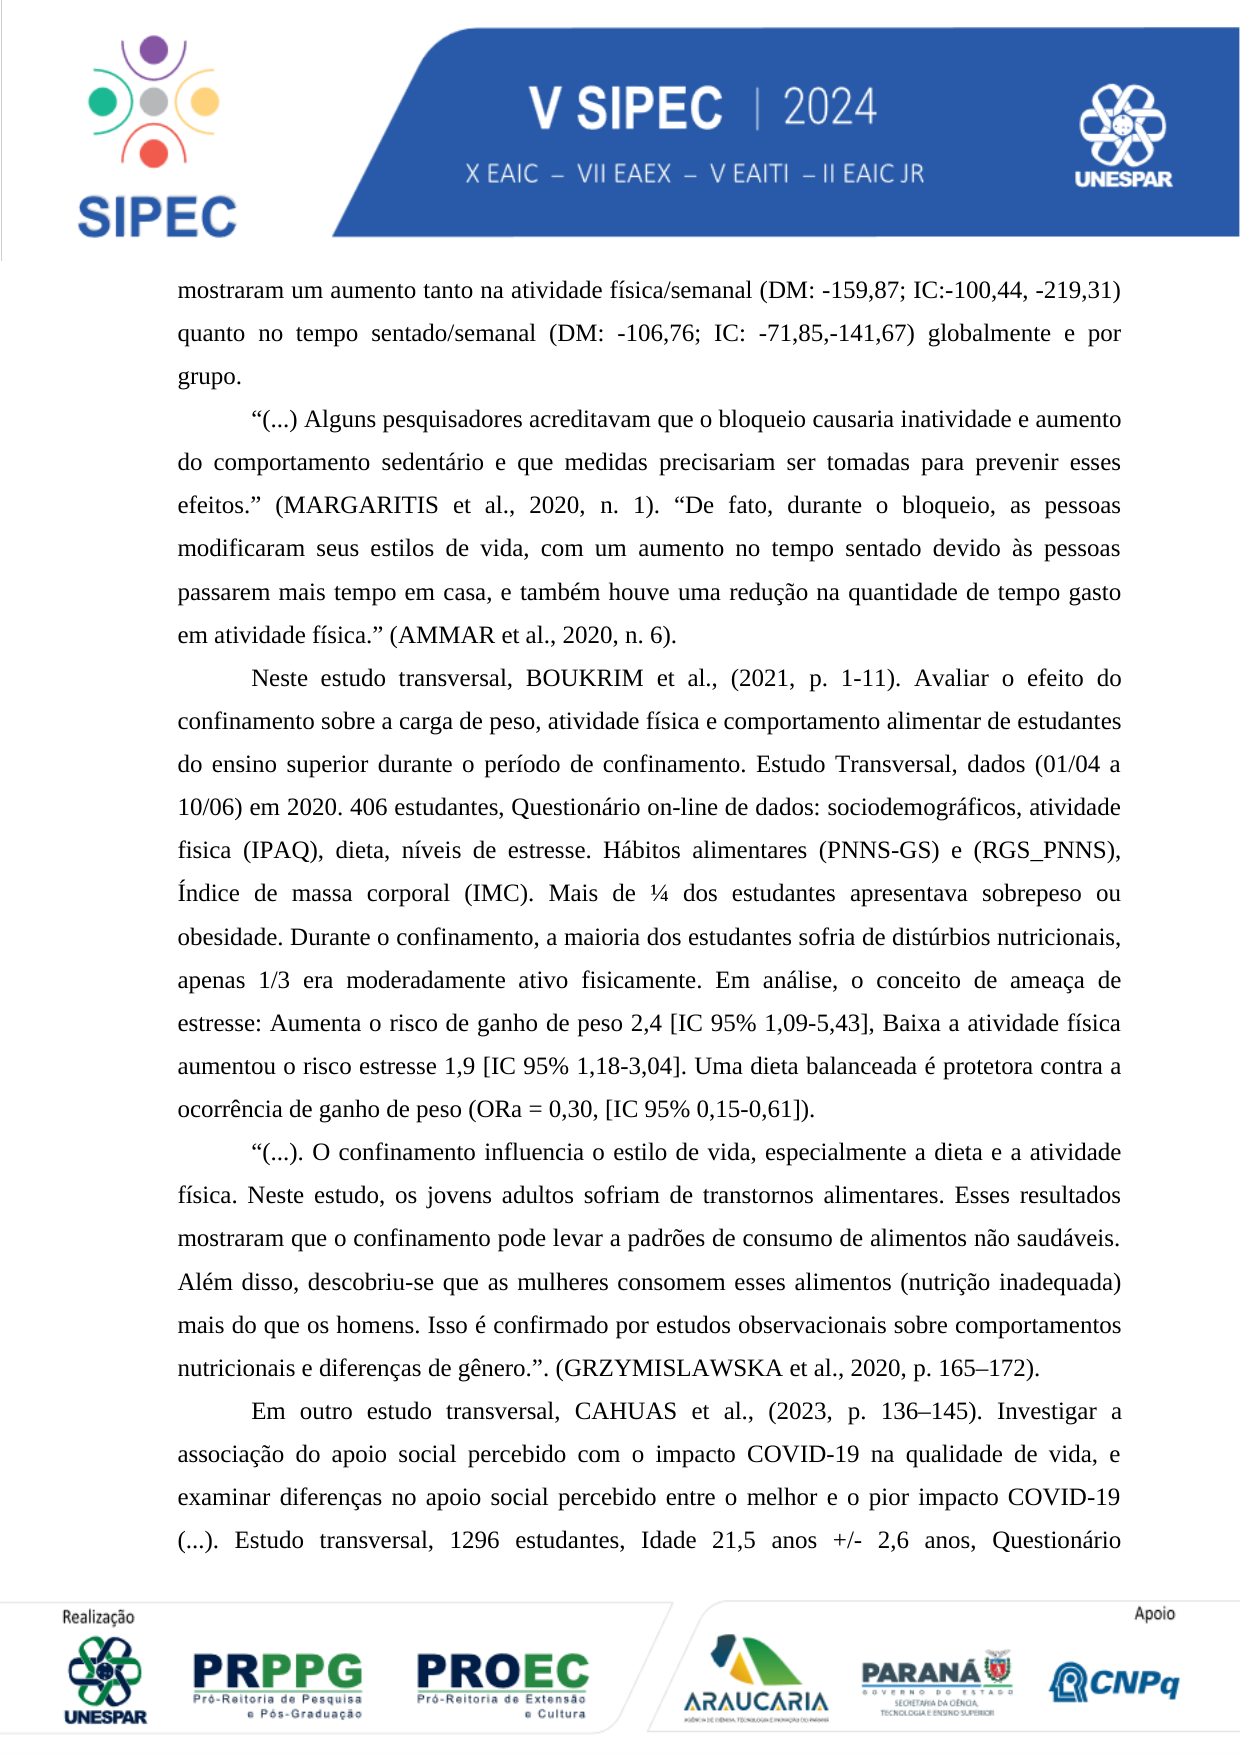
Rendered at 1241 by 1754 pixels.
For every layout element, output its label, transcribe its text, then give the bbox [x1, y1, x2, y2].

picture [0, 0, 1241, 261]
text “(...). O confinamento influencia o estilo de vida, especialmente a dieta e a atividade física. Neste estudo, os jovens adultos sofriam de transtornos alimentares. Esses resultados mostraram que o confinamento pode levar a padrões de consumo de alimentos não saudáveis. Além disso, descobriu-se que as mulheres consomem esses alimentos (nutrição inadequada) mais do que os homens. Isso é confirmado por estudos observacionais sobre comportamentos nutricionais e diferenças de gênero.”. (GRZYMISLAWSKA et al., 2020, p. 165–172). [177, 1137, 1122, 1382]
text Neste estudo transversal, BOUKRIM et al., (2021, p. 1-11). Avaliar o efeito do confinamento sobre a carga de peso, atividade física e comportamento alimentar de estudantes do ensino superior durante o período de confinamento. Estudo Transversal, dados (01/04 a 10/06) em 2020. 406 estudantes, Questionário on-line de dados: sociodemográficos, atividade fisica (IPAQ), dieta, níveis de estresse. Hábitos alimentares (PNNS-GS) e (RGS_PNNS), Índice de massa corporal (IMC). Mais de ¼ dos estudantes apresentava sobrepeso ou obesidade. Durante o confinamento, a maioria dos estudantes sofria de distúrbios nutricionais, apenas 1/3 era moderadamente ativo fisicamente. Em análise, o conceito de ameaça de estresse: Aumenta o risco de ganho de peso 2,4 [IC 95% 1,09-5,43], Baixa a atividade física aumentou o risco estresse 1,9 [IC 95% 1,18-3,04]. Uma dieta balanceada é protetora contra a ocorrência de ganho de peso (ORa = 0,30, [IC 95% 0,15-0,61]). [177, 663, 1122, 1123]
picture [0, 1591, 1241, 1754]
text “(...) Alguns pesquisadores acreditavam que o bloqueio causaria inatividade e aumento do comportamento sedentário e que medidas precisariam ser tomadas para prevenir esses efeitos.” (MARGARITIS et al., 2020, n. 1). “De fato, durante o bloqueio, as pessoas modificaram seus estilos de vida, com um aumento no tempo sentado devido às pessoas passarem mais tempo em casa, e também houve uma redução na quantidade de tempo gasto em atividade física.” (AMMAR et al., 2020, n. 6). [177, 404, 1122, 648]
